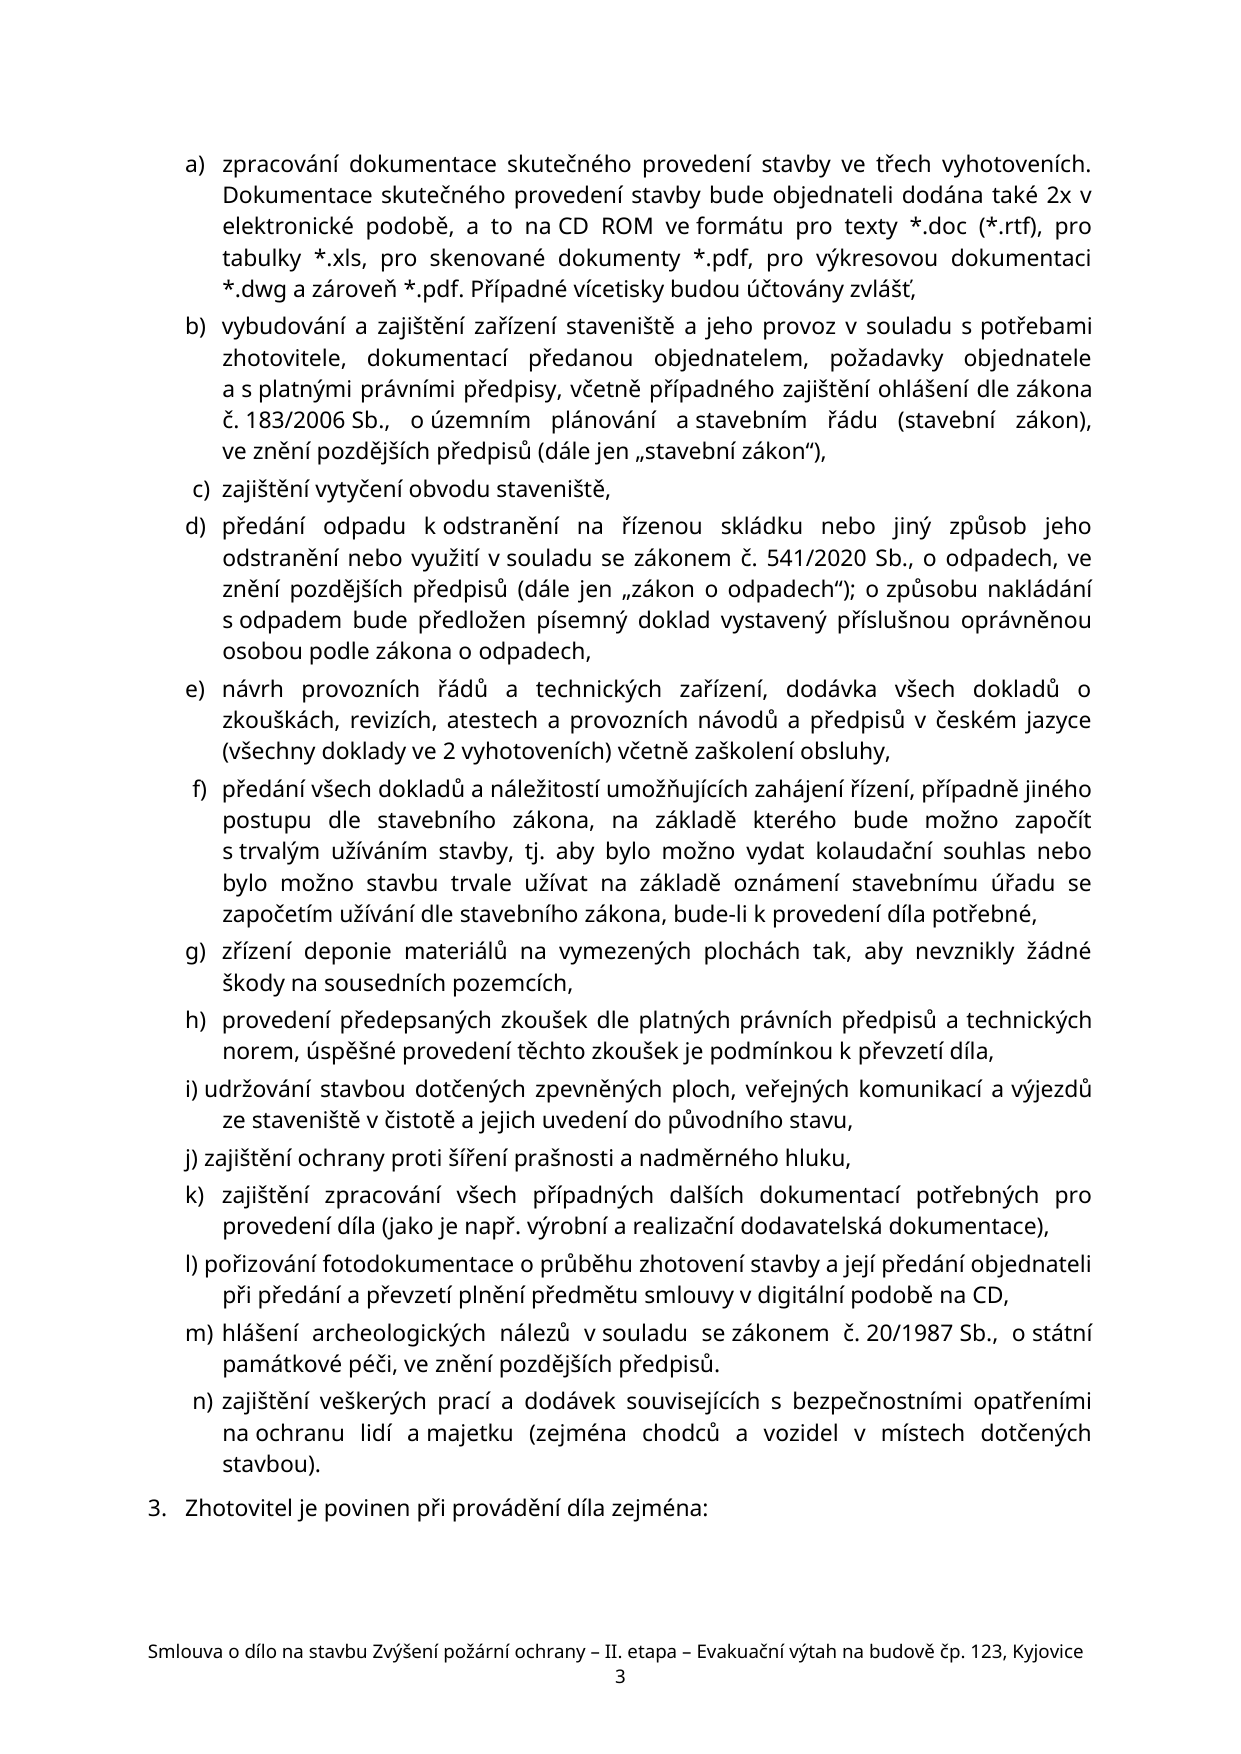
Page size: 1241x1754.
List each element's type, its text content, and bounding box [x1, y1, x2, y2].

list předání všech dokladů a náležitostí umožňujících zahájení řízení, případně jiného postupu dle stavebního zákona, na základě kterého bude možno započít s trvalým užíváním stavby, tj. aby bylo možno vydat kolaudační souhlas nebo bylo možno stavbu trvale užívat na základě oznámení stavebnímu úřadu se započetím užívání dle stavebního zákona, bude-li k provedení díla potřebné, [192, 773, 1092, 929]
list zajištění zpracování všech případných dalších dokumentací potřebných pro provedení díla (jako je např. výrobní a realizační dodavatelská dokumentace), [185, 1179, 1092, 1241]
list zajištění veškerých prací a dodávek souvisejících s bezpečnostními opatřeními na ochranu lidí a majetku (zejména chodců a vozidel v místech dotčených stavbou). [192, 1385, 1092, 1479]
list Zhotovitel je povinen při provádění díla zejména: [148, 1491, 1092, 1523]
list udržování stavbou dotčených zpevněných ploch, veřejných komunikací a výjezdů ze staveniště v čistotě a jejich uvedení do původního stavu, [185, 1073, 1092, 1135]
list zajištění ochrany proti šíření prašnosti a nadměrného hluku, [185, 1141, 1092, 1173]
list provedení předepsaných zkoušek dle platných právních předpisů a technických norem, úspěšné provedení těchto zkoušek je podmínkou k převzetí díla, [185, 1004, 1092, 1066]
list zpracování dokumentace skutečného provedení stavby ve třech vyhotoveních. Dokumentace skutečného provedení stavby bude objednateli dodána také 2x v elektronické podobě, a to na CD ROM ve formátu pro texty *.doc (*.rtf), pro tabulky *.xls, pro skenované dokumenty *.pdf, pro výkresovou dokumentaci *.dwg a zároveň *.pdf. Případné vícetisky budou účtovány zvlášť, [185, 148, 1092, 304]
list předání odpadu k odstranění na řízenou skládku nebo jiný způsob jeho odstranění nebo využití v souladu se zákonem č. 541/2020 Sb., o odpadech, ve znění pozdějších předpisů (dále jen „zákon o odpadech“); o způsobu nakládání s odpadem bude předložen písemný doklad vystavený příslušnou oprávněnou osobou podle zákona o odpadech, [185, 510, 1092, 666]
list zajištění vytyčení obvodu staveniště, [192, 473, 1092, 504]
list hlášení archeologických nálezů v souladu se zákonem č. 20/1987 Sb., o státní památkové péči, ve znění pozdějších předpisů. [185, 1316, 1092, 1379]
list pořizování fotodokumentace o průběhu zhotovení stavby a její předání objednateli při předání a převzetí plnění předmětu smlouvy v digitální podobě na CD, [185, 1248, 1092, 1310]
list vybudování a zajištění zařízení staveniště a jeho provoz v souladu s potřebami zhotovitele, dokumentací předanou objednatelem, požadavky objednatele a s platnými právními předpisy, včetně případného zajištění ohlášení dle zákona č. 183/2006 Sb., o územním plánování a stavebním řádu (stavební zákon), ve znění pozdějších předpisů (dále jen „stavební zákon“), [185, 310, 1092, 466]
list návrh provozních řádů a technických zařízení, dodávka všech dokladů o zkouškách, revizích, atestech a provozních návodů a předpisů v českém jazyce (všechny doklady ve 2 vyhotoveních) včetně zaškolení obsluhy, [185, 673, 1092, 766]
list zřízení deponie materiálů na vymezených plochách tak, aby nevznikly žádné škody na sousedních pozemcích, [185, 935, 1092, 998]
